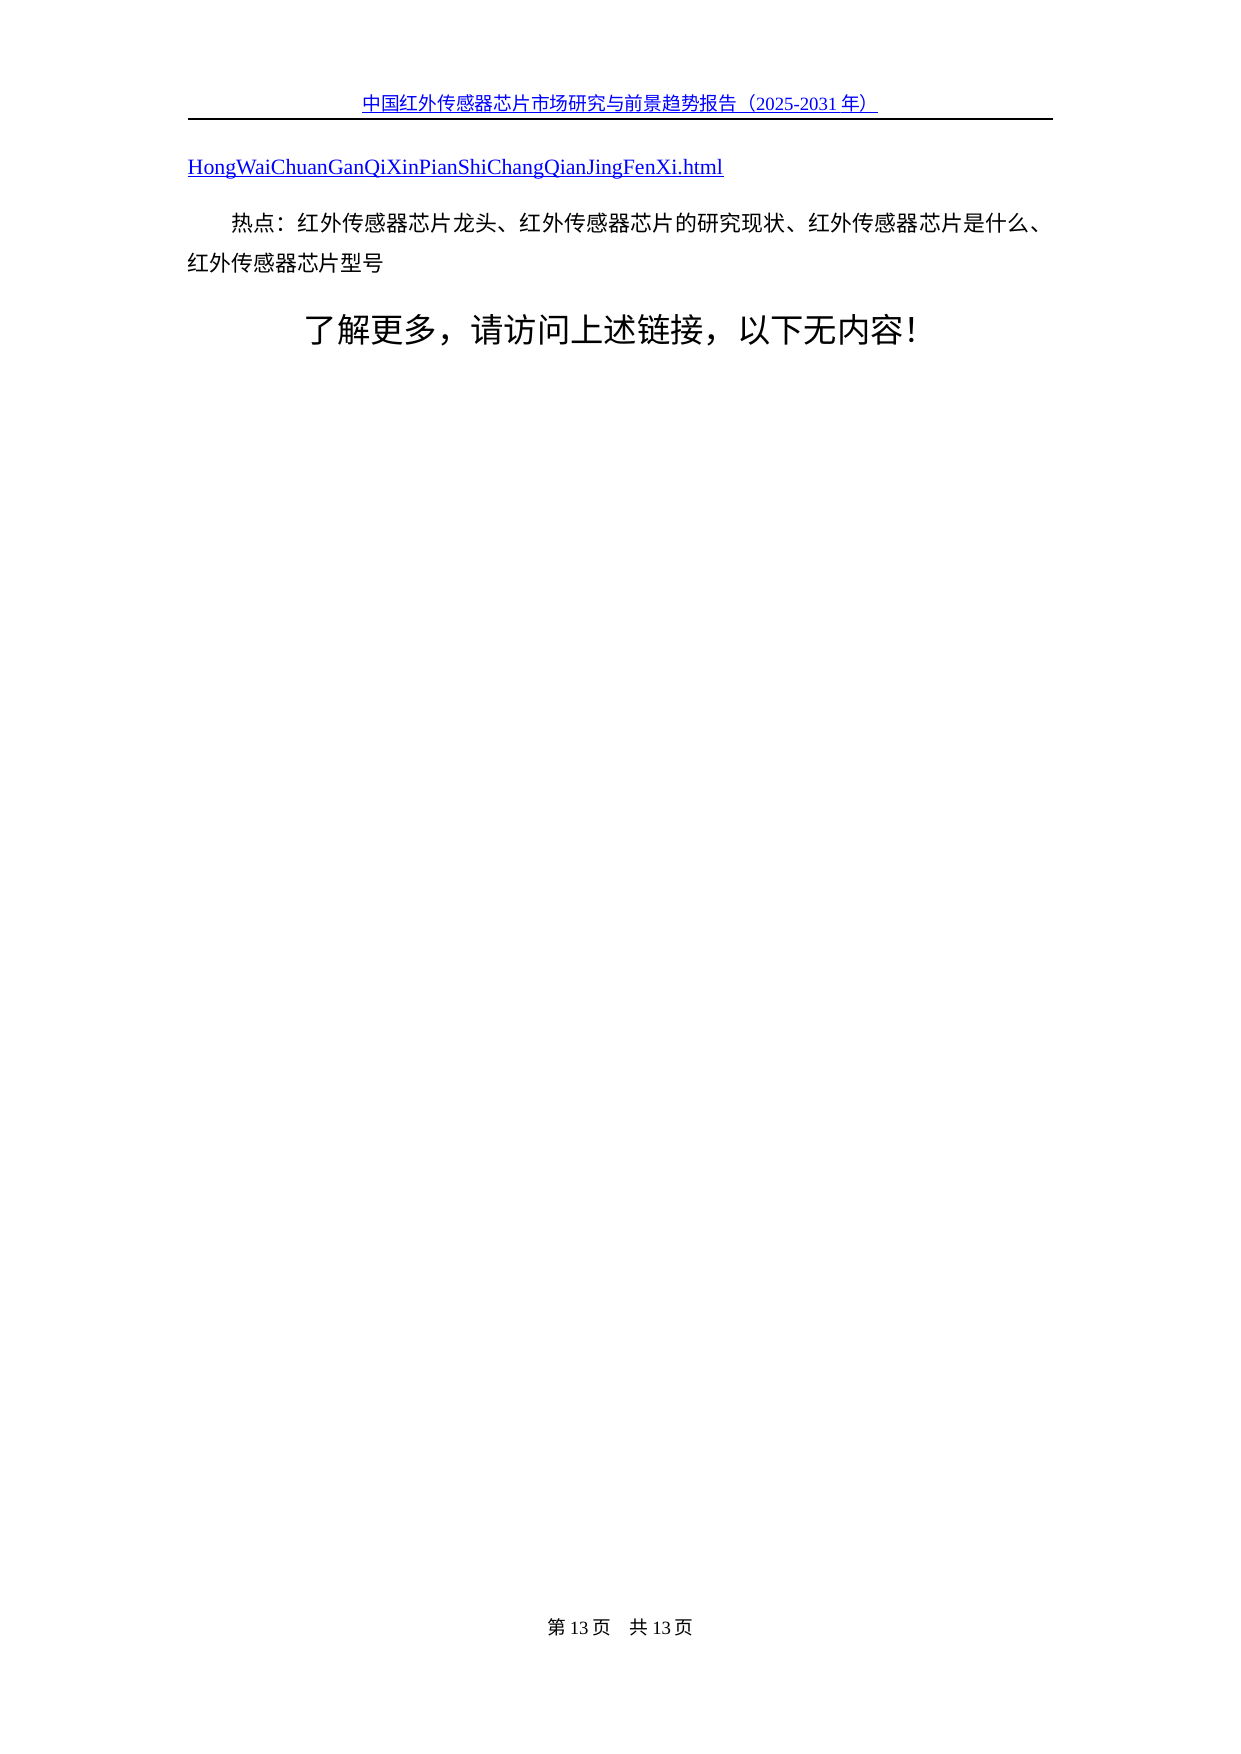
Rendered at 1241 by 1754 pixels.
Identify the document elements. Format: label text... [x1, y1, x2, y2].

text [187, 150, 1053, 183]
text 热点：红外传感器芯片龙头、红外传感器芯片的研究现状、红外传感器芯片是什么、红外传感器芯片型号 [187, 205, 1053, 278]
title 了解更多，请访问上述链接，以下无内容！ [187, 296, 1053, 361]
